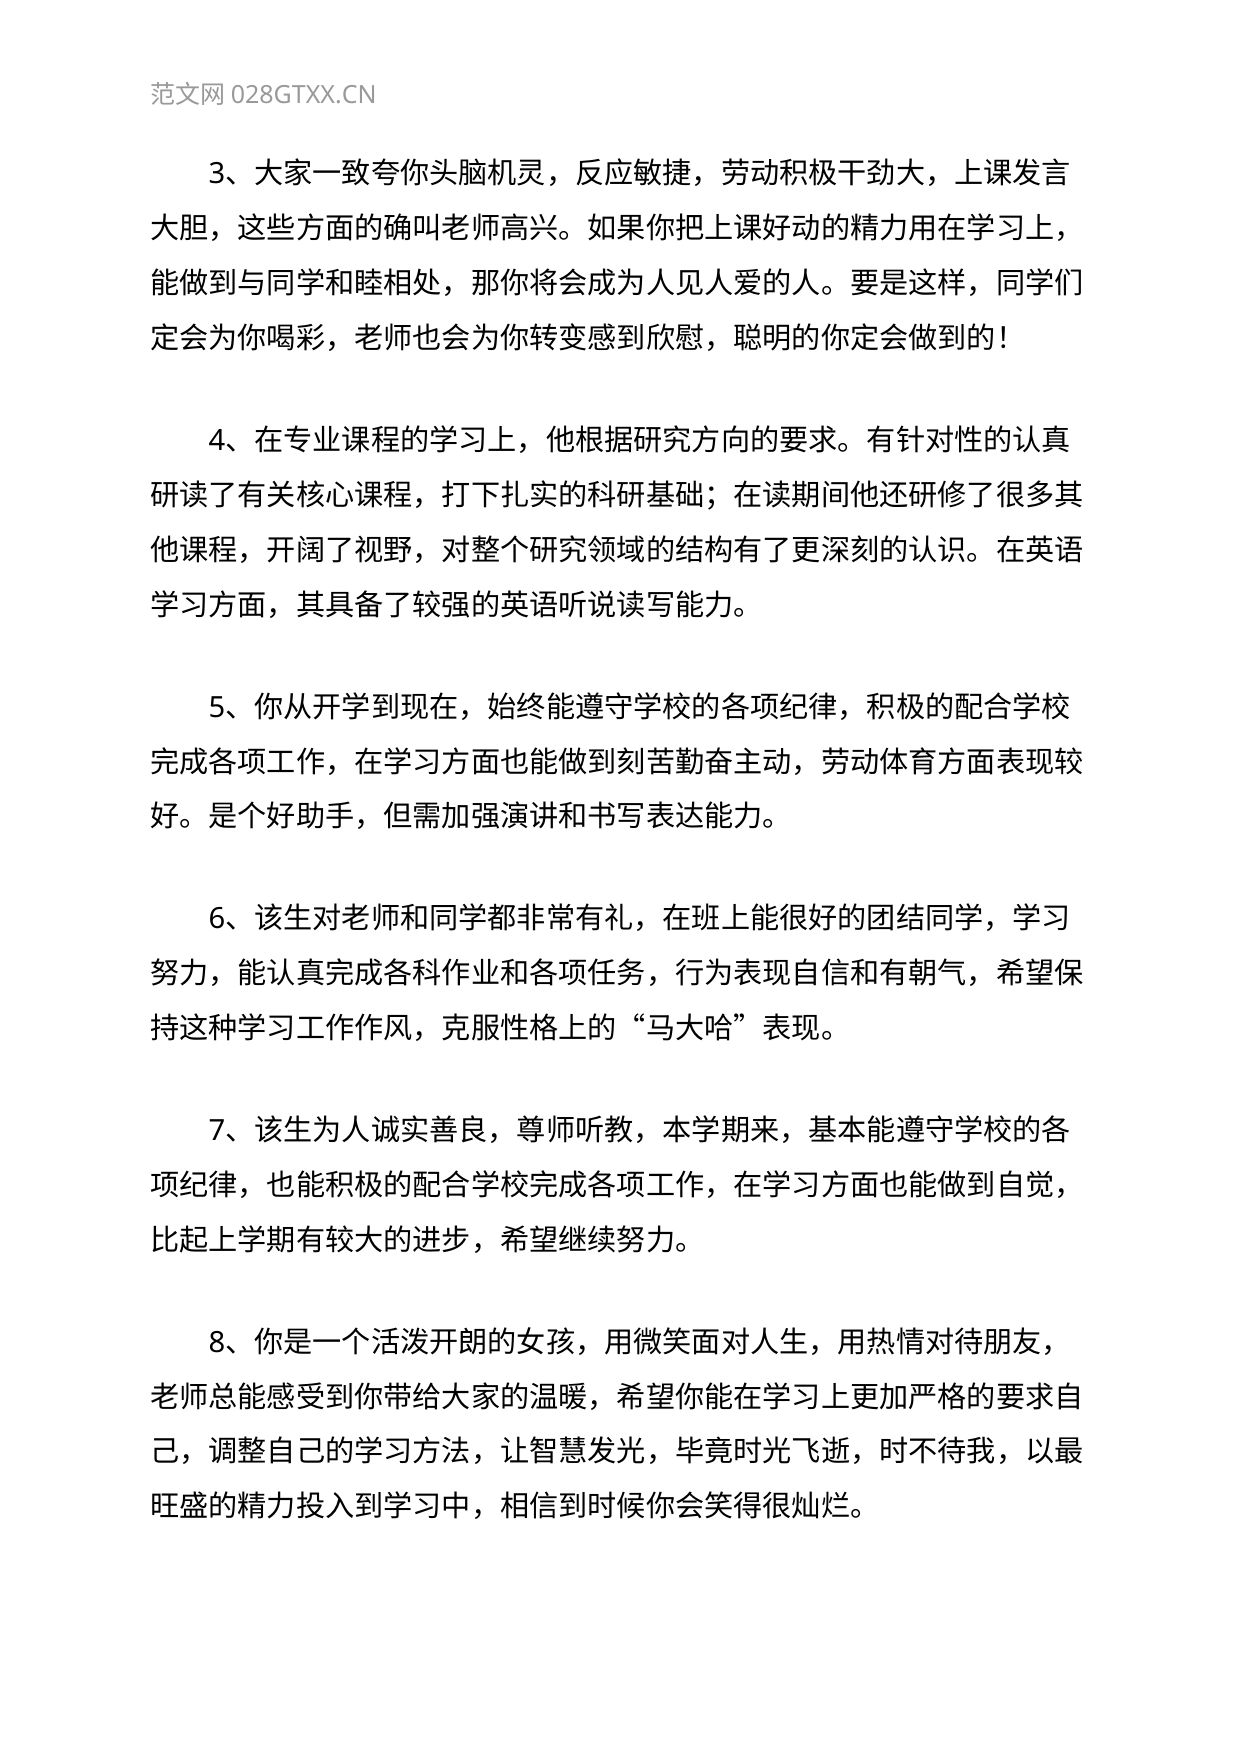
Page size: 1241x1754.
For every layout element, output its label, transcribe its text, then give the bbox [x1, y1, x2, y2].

text 4、在专业课程的学习上，他根据研究方向的要求。有针对性的认真研读了有关核心课程，打下扎实的科研基础；在读期间他还研修了很多其他课程，开阔了视野，对整个研究领域的结构有了更深刻的认识。在英语学习方面，其具备了较强的英语听说读写能力。 [150, 417, 1090, 624]
text 5、你从开学到现在，始终能遵守学校的各项纪律，积极的配合学校完成各项工作，在学习方面也能做到刻苦勤奋主动，劳动体育方面表现较好。是个好助手，但需加强演讲和书写表达能力。 [150, 683, 1090, 835]
text 6、该生对老师和同学都非常有礼，在班上能很好的团结同学，学习努力，能认真完成各科作业和各项任务，行为表现自信和有朝气，希望保持这种学习工作作风，克服性格上的“马大哈”表现。 [150, 895, 1090, 1047]
text 7、该生为人诚实善良，尊师听教，本学期来，基本能遵守学校的各项纪律，也能积极的配合学校完成各项工作，在学习方面也能做到自觉，比起上学期有较大的进步，希望继续努力。 [150, 1106, 1090, 1259]
text 8、你是一个活泼开朗的女孩，用微笑面对人生，用热情对待朋友，老师总能感受到你带给大家的温暖，希望你能在学习上更加严格的要求自己，调整自己的学习方法，让智慧发光，毕竟时光飞逝，时不待我，以最旺盛的精力投入到学习中，相信到时候你会笑得很灿烂。 [150, 1318, 1090, 1525]
text 3、大家一致夸你头脑机灵，反应敏捷，劳动积极干劲大，上课发言大胆，这些方面的确叫老师高兴。如果你把上课好动的精力用在学习上，能做到与同学和睦相处，那你将会成为人见人爱的人。要是这样，同学们定会为你喝彩，老师也会为你转变感到欣慰，聪明的你定会做到的！ [150, 150, 1090, 357]
